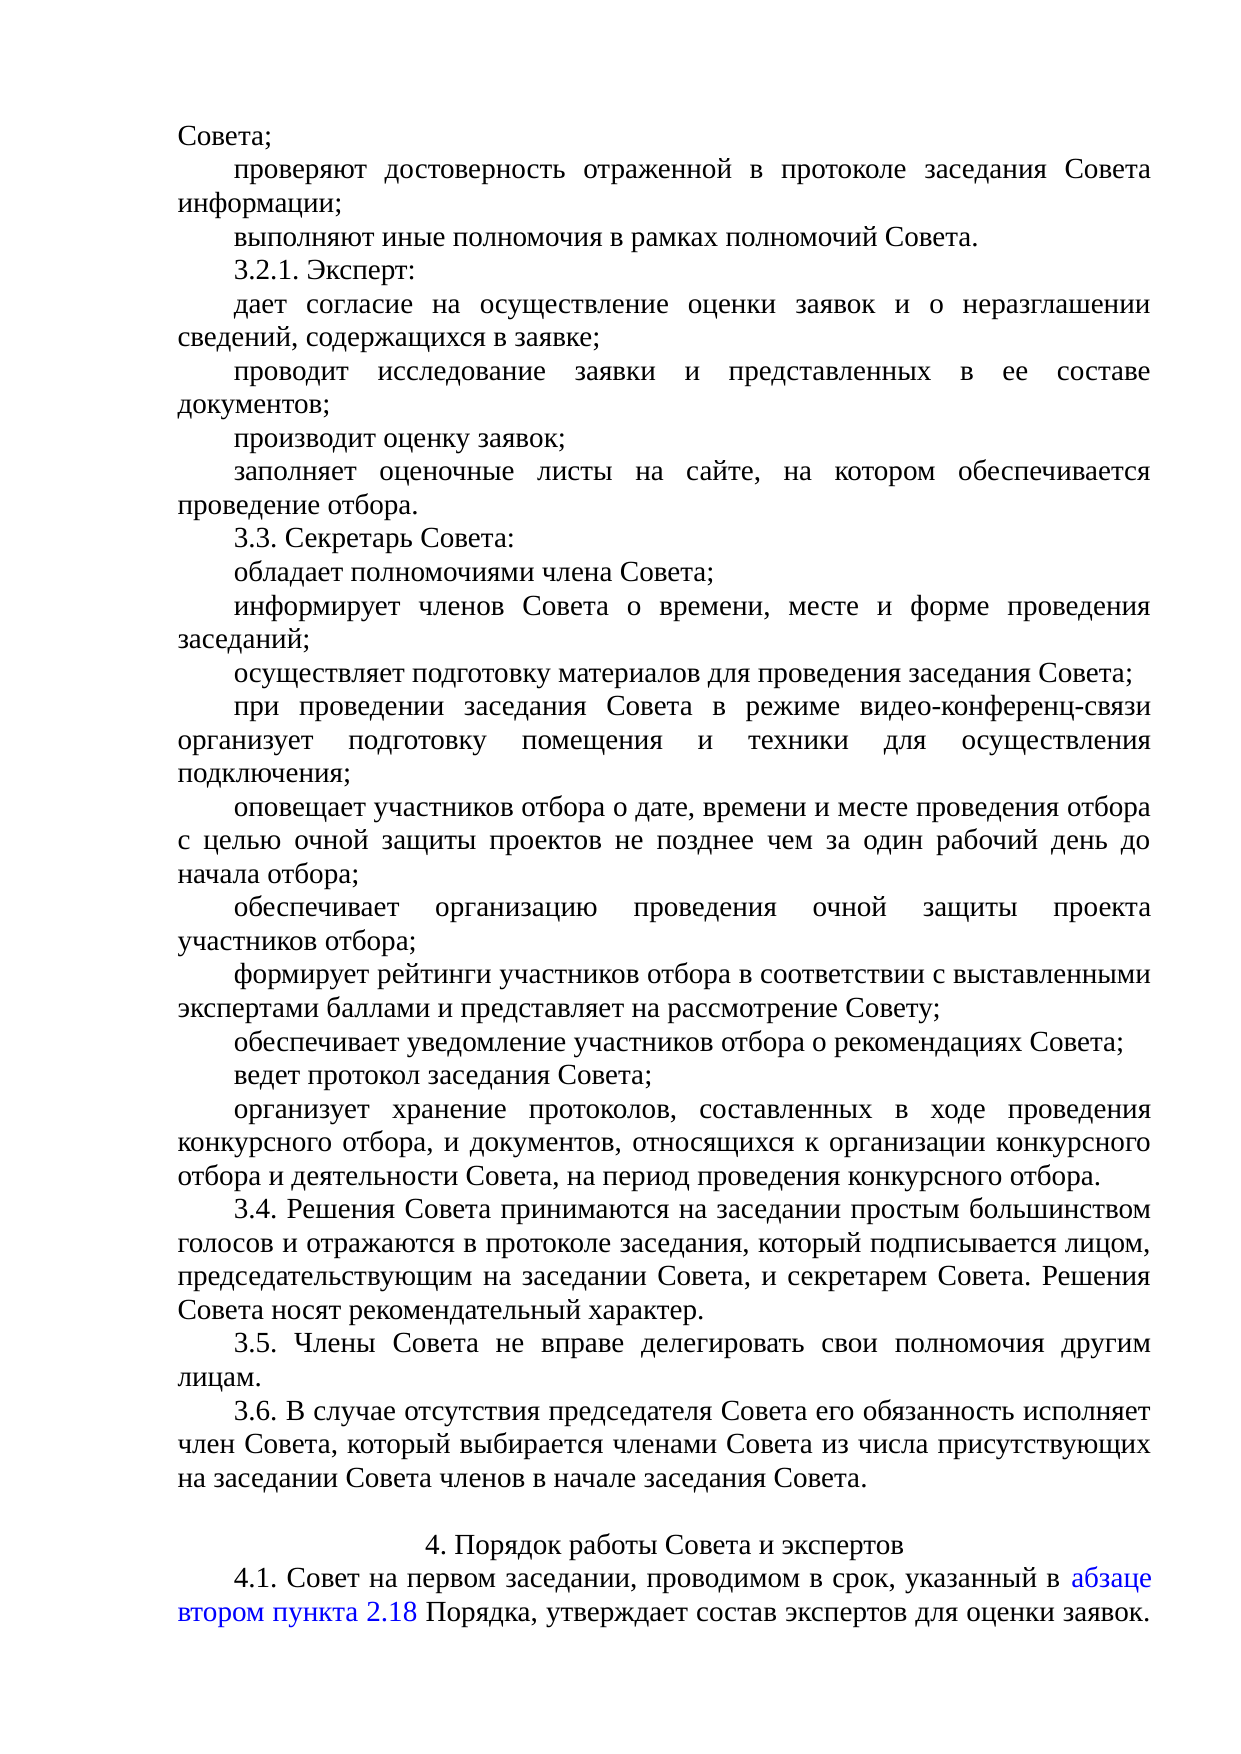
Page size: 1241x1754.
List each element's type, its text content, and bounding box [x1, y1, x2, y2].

text обеспечивает организацию проведения очной защиты проекта участников отбора; [177, 889, 1152, 957]
text производит оценку заявок; [177, 420, 1152, 453]
text 3.3. Секретарь Совета: [177, 521, 1152, 554]
text организует хранение протоколов, составленных в ходе проведения конкурсного отбора, и документов, относящихся к организации конкурсного отбора и деятельности Совета, на период проведения конкурсного отбора. [177, 1091, 1152, 1191]
text ведет протокол заседания Совета; [177, 1057, 1152, 1091]
text обеспечивает уведомление участников отбора о рекомендациях Совета; [177, 1024, 1152, 1057]
text 3.4. Решения Совета принимаются на заседании простым большинством голосов и отражаются в протоколе заседания, который подписывается лицом, председательствующим на заседании Совета, и секретарем Совета. Решения Совета носят рекомендательный характер. [177, 1191, 1152, 1326]
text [177, 118, 1152, 152]
text дает согласие на осуществление оценки заявок и о неразглашении сведений, содержащихся в заявке; [177, 286, 1152, 353]
text 3.5. Члены Совета не вправе делегировать свои полномочия другим лицам. [177, 1326, 1152, 1393]
text проводит исследование заявки и представленных в ее составе документов; [177, 353, 1152, 420]
text заполняет оценочные листы на сайте, на котором обеспечивается проведение отбора. [177, 453, 1152, 521]
text при проведении заседания Совета в режиме видео-конференц-связи организует подготовку помещения и техники для осуществления подключения; [177, 688, 1152, 789]
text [177, 1560, 1152, 1627]
text выполняют иные полномочия в рамках полномочий Совета. [177, 219, 1152, 252]
text оповещает участников отбора о дате, времени и месте проведения отбора с целью очной защиты проектов не позднее чем за один рабочий день до начала отбора; [177, 789, 1152, 889]
text 3.2.1. Эксперт: [177, 252, 1152, 286]
text обладает полномочиями члена Совета; [177, 554, 1152, 588]
text формирует рейтинги участников отбора в соответствии с выставленными экспертами баллами и представляет на рассмотрение Совету; [177, 957, 1152, 1024]
text проверяют достоверность отраженной в протоколе заседания Совета информации; [177, 152, 1152, 219]
text 3.6. В случае отсутствия председателя Совета его обязанность исполняет член Совета, который выбирается членами Совета из числа присутствующих на заседании Совета членов в начале заседания Совета. [177, 1393, 1152, 1493]
text осуществляет подготовку материалов для проведения заседания Совета; [177, 655, 1152, 688]
text информирует членов Совета о времени, месте и форме проведения заседаний; [177, 588, 1152, 655]
title 4. Порядок работы Совета и экспертов [177, 1527, 1152, 1560]
